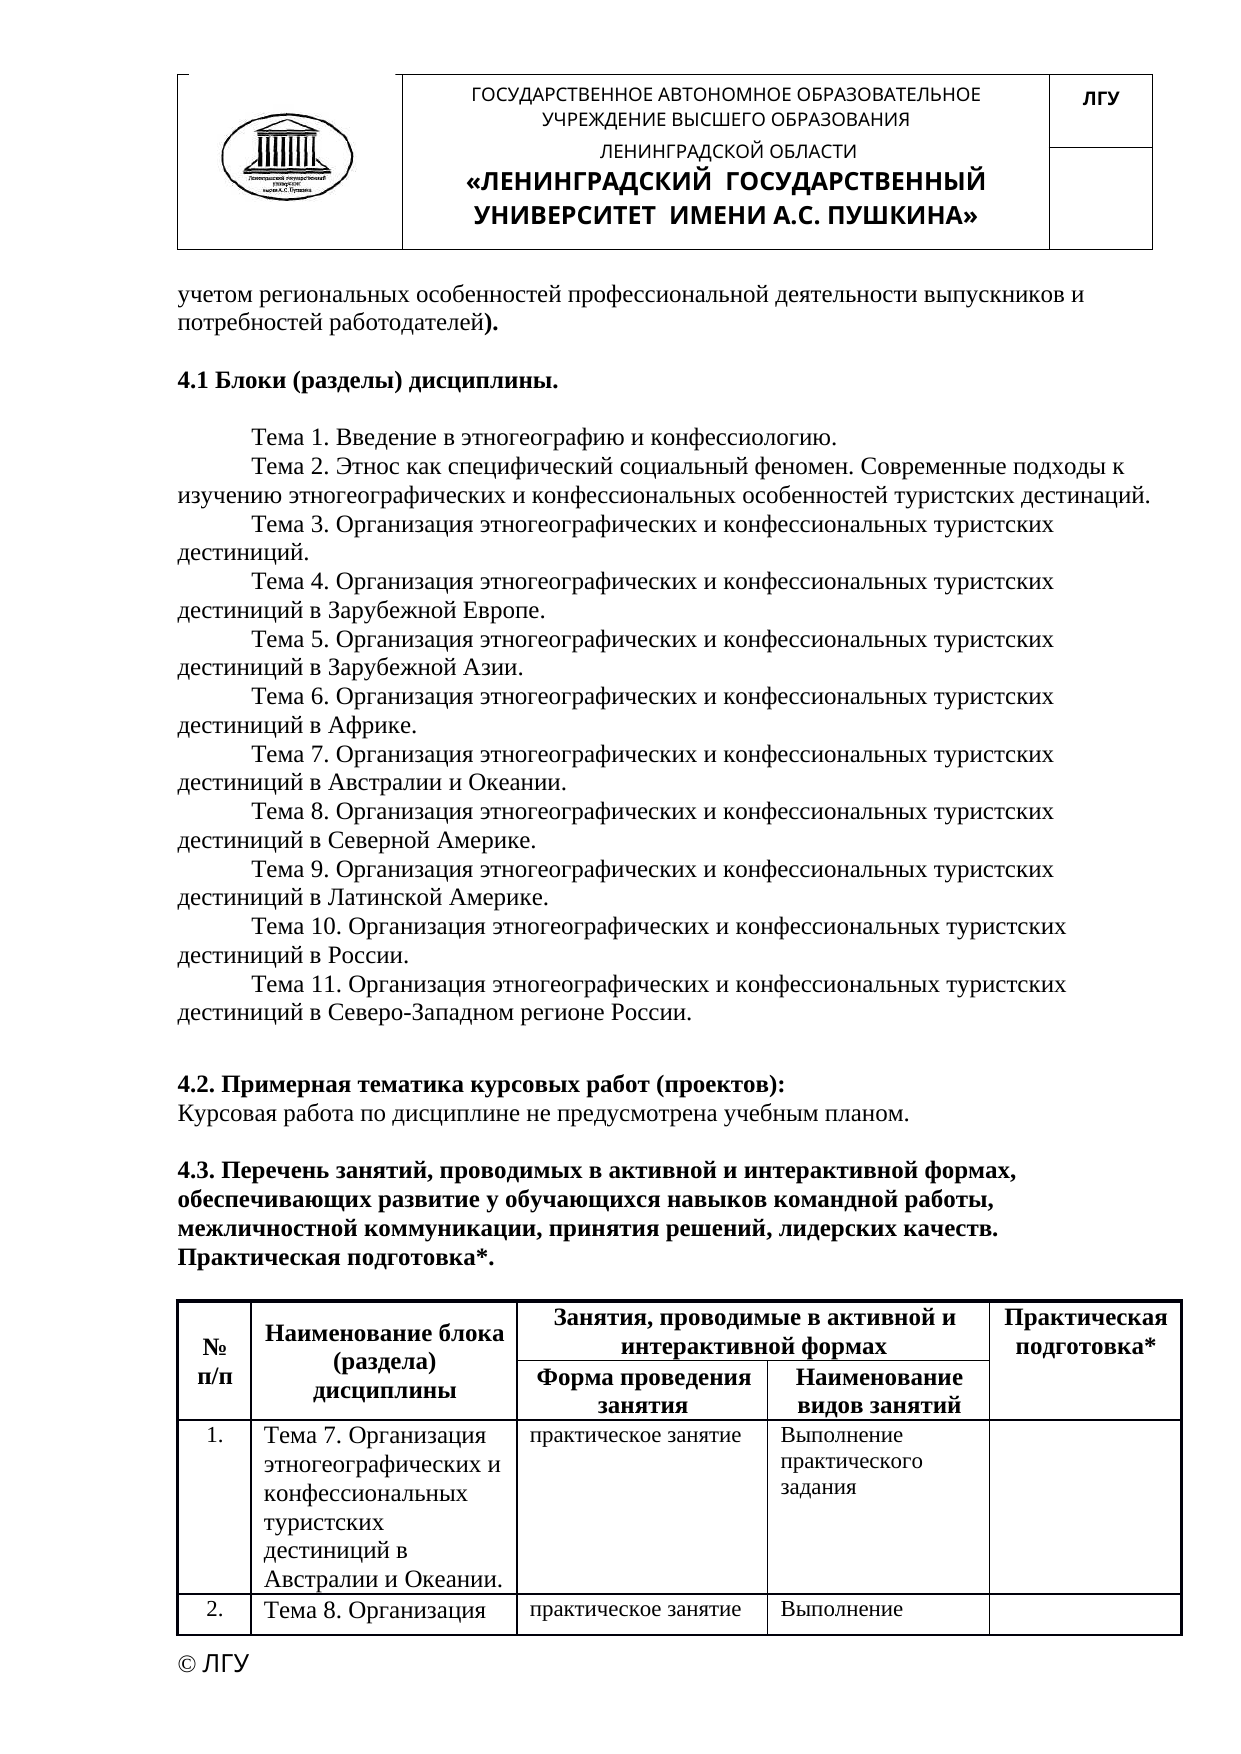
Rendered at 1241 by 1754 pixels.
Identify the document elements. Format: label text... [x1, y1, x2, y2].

table_cell [990, 1595, 1180, 1634]
text 4.1 Блоки (разделы) дисциплины. [177, 365, 1152, 394]
table_cell 1. [179, 1421, 250, 1593]
table_cell Тема 8. Организация этногеографических и конфессиональных туристских дестиниций в Северной Америке. [252, 1595, 516, 1634]
table_header Наименование блока (раздела) дисциплины [252, 1303, 516, 1419]
text Тема 9. Организация этногеографических и конфессиональных туристских дестиниций в Латинской Америке. [177, 854, 1152, 911]
text Тема 6. Организация этногеографических и конфессиональных туристских дестиниций в Африке. [177, 681, 1152, 739]
table_cell практическое занятие [518, 1595, 767, 1634]
text Тема 10. Организация этногеографических и конфессиональных туристских дестиниций в России. [177, 911, 1152, 969]
table_header Практическая подготовка* [990, 1303, 1180, 1419]
table_cell Выполнение практического задания [768, 1595, 989, 1634]
table_cell Форма проведения занятия [518, 1361, 767, 1419]
text Тема 2. Этнос как специфический социальный феномен. Современные подходы к изучению этногеографических и конфессиональных особенностей туристских дестинаций. [177, 451, 1152, 509]
text Тема 8. Организация этногеографических и конфессиональных туристских дестиниций в Северной Америке. [177, 796, 1152, 854]
text 4.3. Перечень занятий, проводимых в активной и интерактивной формах, обеспечивающих развитие у обучающихся навыков командной работы, межличностной коммуникации, принятия решений, лидерских качеств. Практическая подготовка*. [177, 1156, 1152, 1271]
table_header № п/п [179, 1303, 250, 1419]
text Курсовая работа по дисциплине не предусмотрена учебным планом. [177, 1098, 1152, 1127]
table_cell Тема 7. Организация этногеографических и конфессиональных туристских дестиниций в Австралии и Океании. [252, 1421, 516, 1593]
text Тема 7. Организация этногеографических и конфессиональных туристских дестиниций в Австралии и Океании. [177, 739, 1152, 796]
table_cell [990, 1421, 1180, 1593]
table_cell Выполнение практического задания [768, 1421, 989, 1593]
text Тема 3. Организация этногеографических и конфессиональных туристских дестиниций. [177, 509, 1152, 566]
table_header Занятия, проводимые в активной и интерактивной формах [518, 1303, 989, 1360]
text Тема 5. Организация этногеографических и конфессиональных туристских дестиниций в Зарубежной Азии. [177, 624, 1152, 681]
table_cell 2. [179, 1595, 250, 1634]
text Тема 11. Организация этногеографических и конфессиональных туристских дестиниций в Северо-Западном регионе России. [177, 969, 1152, 1026]
text Тема 1. Введение в этногеографию и конфессиологию. [177, 422, 1152, 451]
table_cell практическое занятие [518, 1421, 767, 1593]
text 4.2. Примерная тематика курсовых работ (проектов): [177, 1069, 1152, 1098]
table_cell Наименование видов занятий [768, 1361, 989, 1419]
picture [189, 74, 396, 241]
text Тема 4. Организация этногеографических и конфессиональных туристских дестиниций в Зарубежной Европе. [177, 566, 1152, 624]
